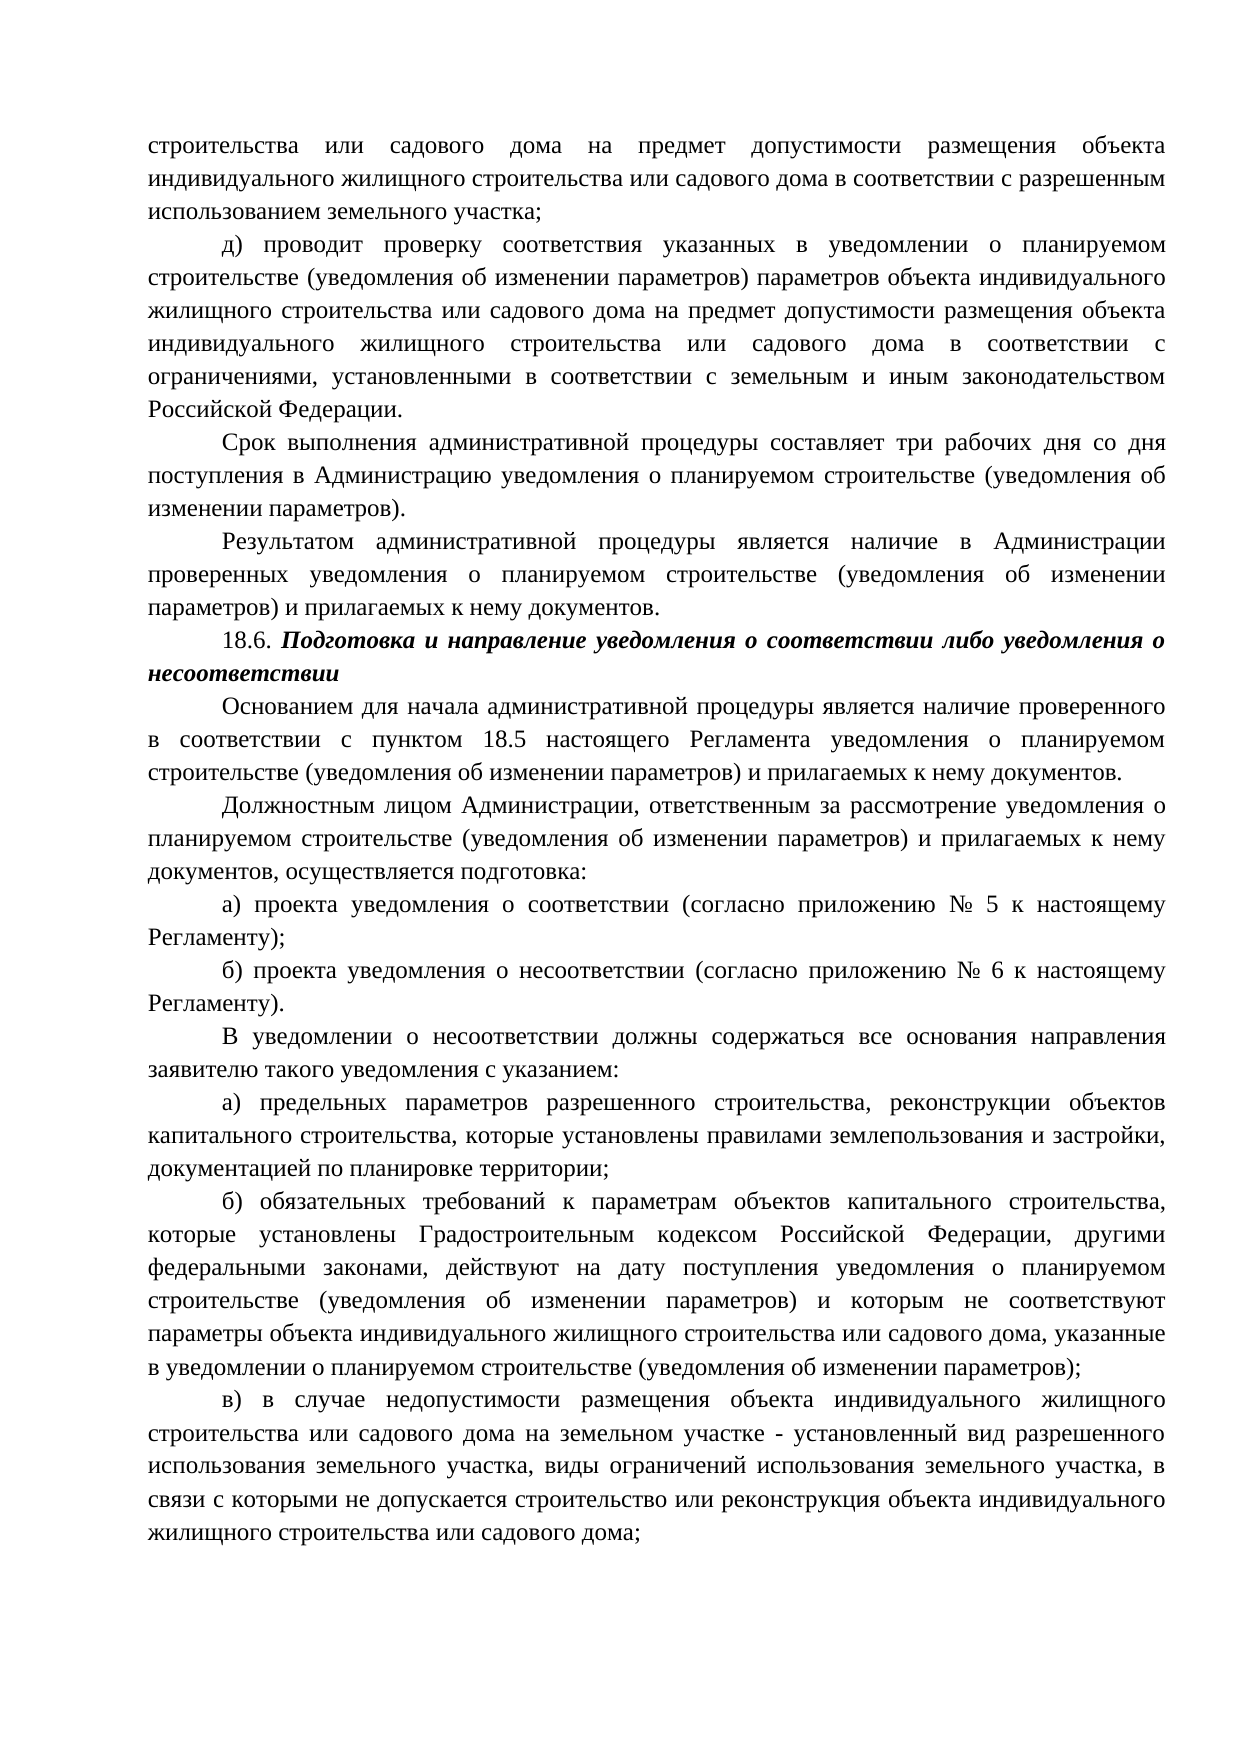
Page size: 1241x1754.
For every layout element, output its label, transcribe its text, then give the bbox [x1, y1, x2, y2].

text а) предельных параметров разрешенного строительства, реконструкции объектов капитального строительства, которые установлены правилами землепользования и застройки, документацией по планировке территории; [148, 1087, 1167, 1182]
text Основанием для начала административной процедуры является наличие проверенного в соответствии с пунктом 18.5 настоящего Регламента уведомления о планируемом строительстве (уведомления об изменении параметров) и прилагаемых к нему документов. [148, 691, 1167, 786]
text В уведомлении о несоответствии должны содержаться все основания направления заявителю такого уведомления с указанием: [148, 1021, 1167, 1083]
text а) проекта уведомления о соответствии (согласно приложению № 5 к настоящему Регламенту); [148, 889, 1167, 951]
text Результатом административной процедуры является наличие в Администрации проверенных уведомления о планируемом строительстве (уведомления об изменении параметров) и прилагаемых к нему документов. [148, 526, 1167, 621]
text 18.6. Подготовка и направление уведомления о соответствии либо уведомления о несоответствии [148, 625, 1167, 687]
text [148, 130, 1167, 224]
text Срок выполнения административной процедуры составляет три рабочих дня со дня поступления в Администрацию уведомления о планируемом строительстве (уведомления об изменении параметров). [148, 427, 1167, 522]
text д) проводит проверку соответствия указанных в уведомлении о планируемом строительстве (уведомления об изменении параметров) параметров объекта индивидуального жилищного строительства или садового дома на предмет допустимости размещения объекта индивидуального жилищного строительства или садового дома в соответствии с ограничениями, установленными в соответствии с земельным и иным законодательством Российской Федерации. [148, 229, 1167, 423]
text Должностным лицом Администрации, ответственным за рассмотрение уведомления о планируемом строительстве (уведомления об изменении параметров) и прилагаемых к нему документов, осуществляется подготовка: [148, 790, 1167, 885]
text в) в случае недопустимости размещения объекта индивидуального жилищного строительства или садового дома на земельном участке - установленный вид разрешенного использования земельного участка, виды ограничений использования земельного участка, в связи с которыми не допускается строительство или реконструкция объекта индивидуального жилищного строительства или садового дома; [148, 1384, 1167, 1545]
text б) проекта уведомления о несоответствии (согласно приложению № 6 к настоящему Регламенту). [148, 955, 1167, 1017]
text б) обязательных требований к параметрам объектов капитального строительства, которые установлены Градостроительным кодексом Российской Федерации, другими федеральными законами, действуют на дату поступления уведомления о планируемом строительстве (уведомления об изменении параметров) и которым не соответствуют параметры объекта индивидуального жилищного строительства или садового дома, указанные в уведомлении о планируемом строительстве (уведомления об изменении параметров); [148, 1186, 1167, 1380]
